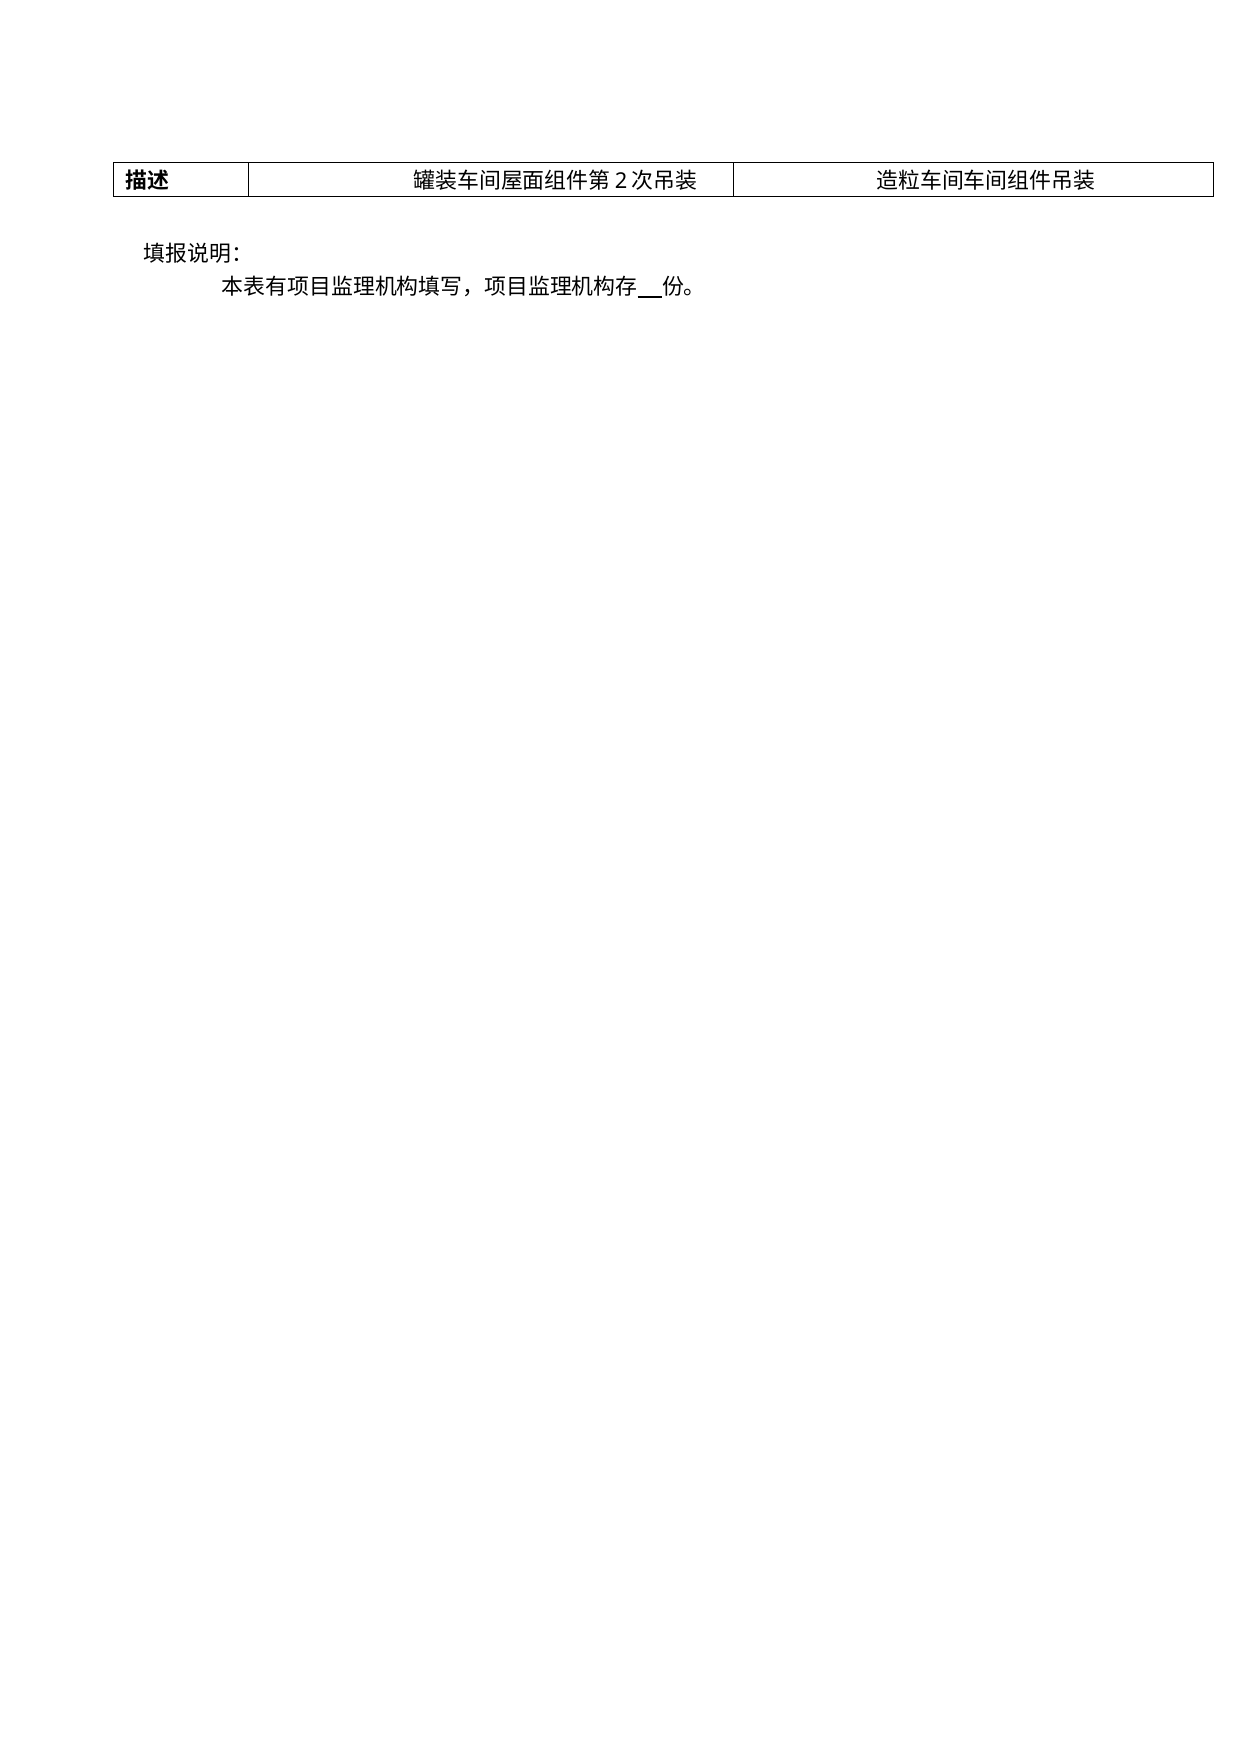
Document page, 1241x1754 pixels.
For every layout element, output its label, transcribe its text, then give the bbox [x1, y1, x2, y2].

table_cell 文字 描述 [114, 163, 248, 196]
table_cell 造粒车间车间组件吊装 [734, 163, 1213, 196]
table_cell 罐装车间屋面组件第2次吊装 [249, 163, 733, 196]
text 填报说明： [143, 236, 1053, 268]
text 本表有项目监理机构填写，项目监理机构存 份。 [187, 268, 1053, 301]
